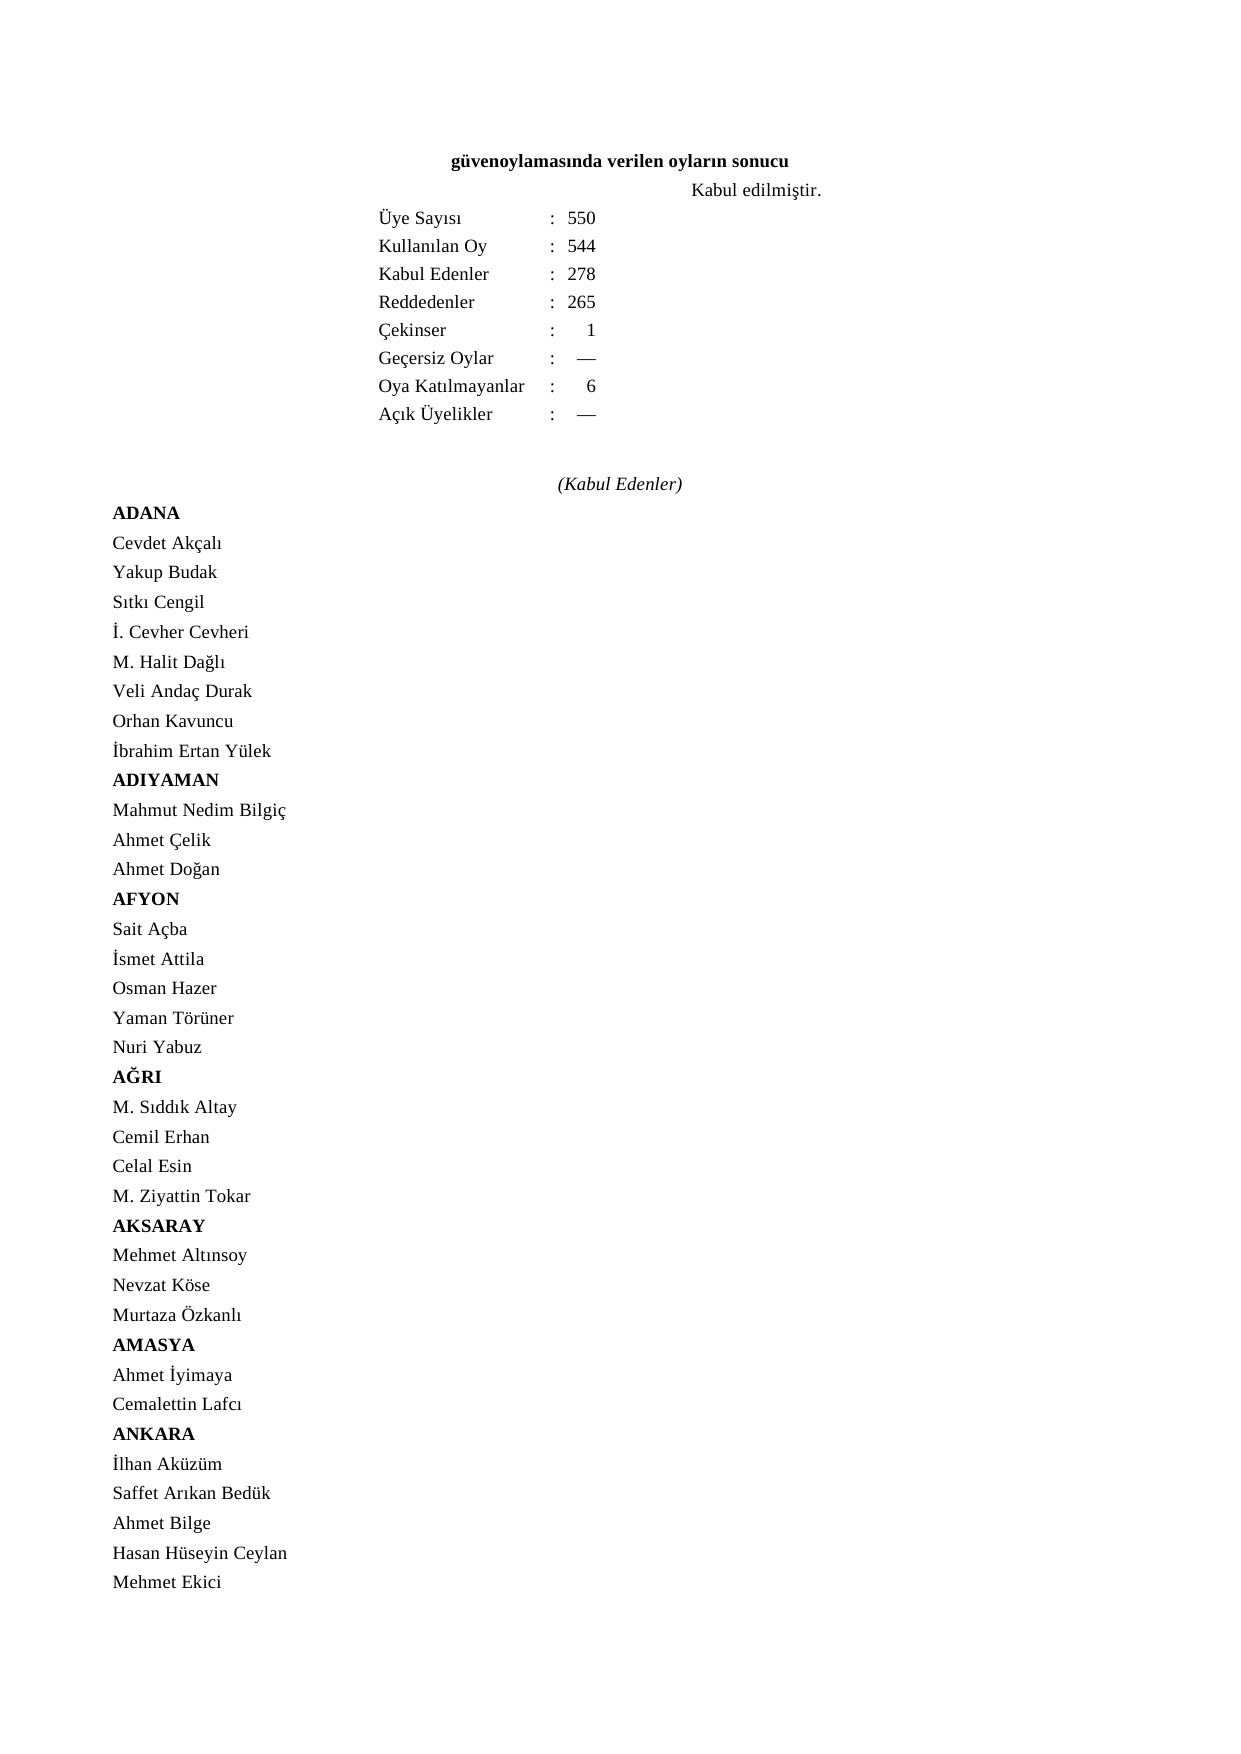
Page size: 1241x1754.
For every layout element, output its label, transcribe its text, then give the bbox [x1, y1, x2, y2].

text Saffet Arıkan Bedük [112, 1481, 1128, 1504]
text Ahmet Bilge [112, 1510, 1128, 1534]
text Sıtkı Cengil [112, 590, 1128, 613]
text Hasan Hüseyin Ceylan [112, 1540, 1128, 1564]
text AKSARAY [112, 1213, 1128, 1237]
text Üye Sayısı : 550 [112, 207, 1128, 229]
text Kabul edilmiştir. [112, 178, 1128, 201]
text Ahmet Çelik [112, 827, 1128, 851]
text AFYON [112, 887, 1128, 910]
text Sait Açba [112, 916, 1128, 940]
text Mehmet Altınsoy [112, 1243, 1128, 1267]
text güvenoylamasında verilen oyların sonucu [112, 148, 1128, 173]
text Cevdet Akçalı [112, 530, 1128, 554]
text Çekinser : 1 [112, 319, 1128, 341]
text Oya Katılmayanlar : 6 [112, 375, 1128, 397]
text Orhan Kavuncu [112, 708, 1128, 732]
text M. Halit Dağlı [112, 649, 1128, 673]
text Osman Hazer [112, 976, 1128, 999]
text (Kabul Edenler) [112, 472, 1128, 495]
text Yakup Budak [112, 560, 1128, 584]
text ANKARA [112, 1421, 1128, 1445]
text Açık Üyelikler : — [112, 403, 1128, 425]
text ADANA [112, 501, 1128, 524]
text Mahmut Nedim Bilgiç [112, 797, 1128, 821]
text AĞRI [112, 1065, 1128, 1088]
text Yaman Törüner [112, 1005, 1128, 1029]
text M. Sıddık Altay [112, 1094, 1128, 1118]
text Cemalettin Lafcı [112, 1392, 1128, 1415]
text M. Ziyattin Tokar [112, 1183, 1128, 1207]
text Geçersiz Oylar : — [112, 347, 1128, 369]
text İ. Cevher Cevheri [112, 619, 1128, 643]
text Nevzat Köse [112, 1272, 1128, 1297]
text Mehmet Ekici [112, 1570, 1128, 1593]
text Cemil Erhan [112, 1124, 1128, 1148]
text ADIYAMAN [112, 768, 1128, 792]
text Ahmet İyimaya [112, 1362, 1128, 1386]
text Murtaza Özkanlı [112, 1303, 1128, 1326]
text Nuri Yabuz [112, 1035, 1128, 1059]
text Kullanılan Oy : 544 [112, 234, 1128, 257]
text İlhan Aküzüm [112, 1451, 1128, 1475]
text Kabul Edenler : 278 [112, 263, 1128, 285]
text AMASYA [112, 1332, 1128, 1356]
text Celal Esin [112, 1154, 1128, 1177]
text İsmet Attila [112, 946, 1128, 970]
text Ahmet Doğan [112, 857, 1128, 881]
text Veli Andaç Durak [112, 679, 1128, 702]
text İbrahim Ertan Yülek [112, 738, 1128, 762]
text Reddedenler : 265 [112, 291, 1128, 313]
